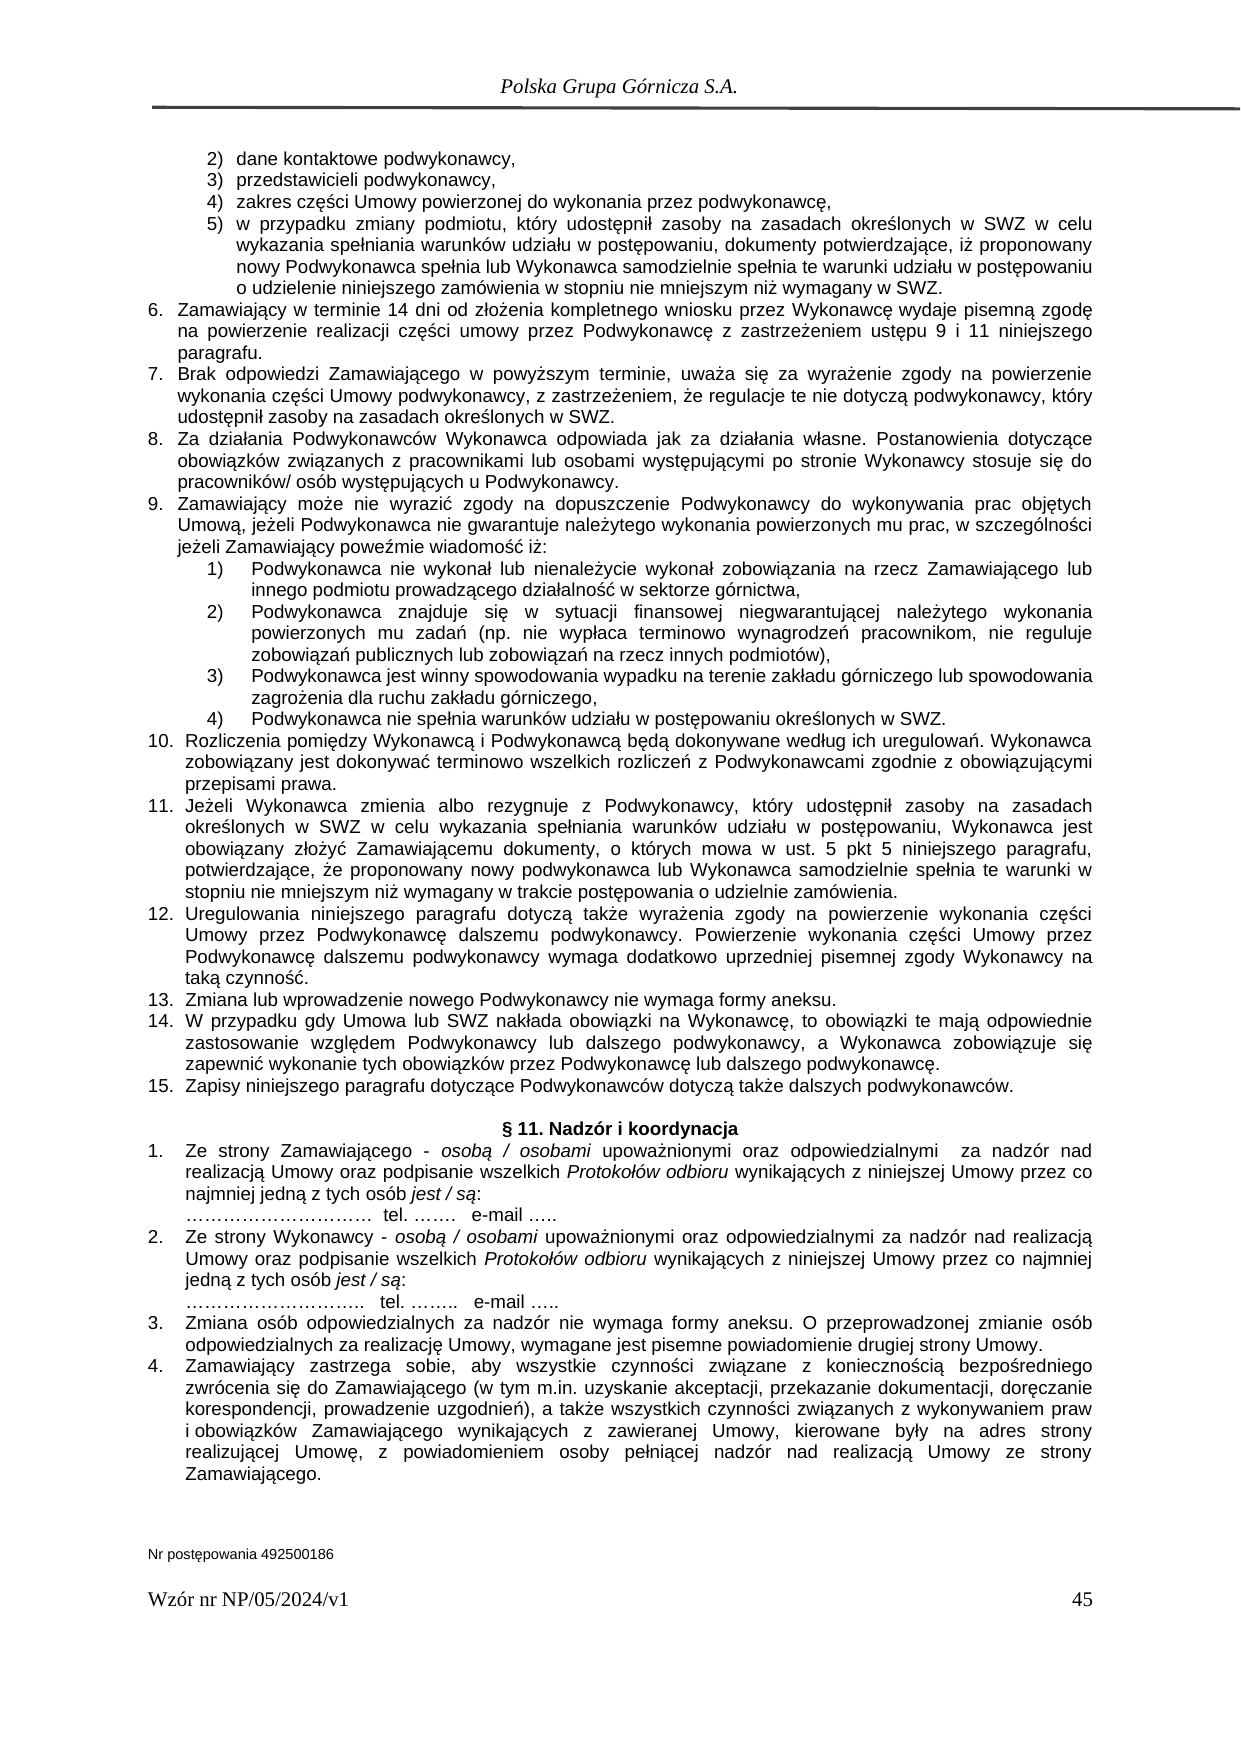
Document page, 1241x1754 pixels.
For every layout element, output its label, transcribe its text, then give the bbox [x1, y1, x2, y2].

list Zamawiający może nie wyrazić zgody na dopuszczenie Podwykonawcy do wykonywania prac objętych Umową, jeżeli Podwykonawca nie gwarantuje należytego wykonania powierzonych mu prac, w szczególności jeżeli Zamawiający poweźmie wiadomość iż: [148, 493, 1093, 557]
list dane kontaktowe podwykonawcy, [207, 148, 1093, 169]
list Zamawiający w terminie 14 dni od złożenia kompletnego wniosku przez Wykonawcę wydaje pisemną zgodę na powierzenie realizacji części umowy przez Podwykonawcę z zastrzeżeniem ustępu 9 i 11 niniejszego paragrafu. [148, 298, 1093, 363]
list W przypadku gdy Umowa lub SWZ nakłada obowiązki na Wykonawcę, to obowiązki te mają odpowiednie zastosowanie względem Podwykonawcy lub dalszego podwykonawcy, a Wykonawca zobowiązuje się zapewnić wykonanie tych obowiązków przez Podwykonawcę lub dalszego podwykonawcę. [148, 1010, 1093, 1075]
list Podwykonawca nie spełnia warunków udziału w postępowaniu określonych w SWZ. [207, 708, 1093, 730]
list w przypadku zmiany podmiotu, który udostępnił zasoby na zasadach określonych w SWZ w celu wykazania spełniania warunków udziału w postępowaniu, dokumenty potwierdzające, iż proponowany nowy Podwykonawca spełnia lub Wykonawca samodzielnie spełnia te warunki udziału w postępowaniu o udzielenie niniejszego zamówienia w stopniu nie mniejszym niż wymagany w SWZ. [207, 212, 1093, 298]
list Podwykonawca znajduje się w sytuacji finansowej niegwarantującej należytego wykonania powierzonych mu zadań (np. nie wypłaca terminowo wynagrodzeń pracownikom, nie reguluje zobowiązań publicznych lub zobowiązań na rzecz innych podmiotów), [207, 600, 1093, 665]
list Brak odpowiedzi Zamawiającego w powyższym terminie, uważa się za wyrażenie zgody na powierzenie wykonania części Umowy podwykonawcy, z zastrzeżeniem, że regulacje te nie dotyczą podwykonawcy, który udostępnił zasoby na zasadach określonych w SWZ. [148, 363, 1093, 428]
list Za działania Podwykonawców Wykonawca odpowiada jak za działania własne. Postanowienia dotyczące obowiązków związanych z pracownikami lub osobami występującymi po stronie Wykonawcy stosuje się do pracowników/ osób występujących u Podwykonawcy. [148, 428, 1093, 493]
list Zapisy niniejszego paragrafu dotyczące Podwykonawców dotyczą także dalszych podwykonawców. [148, 1075, 1093, 1096]
list zakres części Umowy powierzonej do wykonania przez podwykonawcę, [207, 191, 1093, 212]
list Podwykonawca jest winny spowodowania wypadku na terenie zakładu górniczego lub spowodowania zagrożenia dla ruchu zakładu górniczego, [207, 665, 1093, 708]
list Rozliczenia pomiędzy Wykonawcą i Podwykonawcą będą dokonywane według ich uregulowań. Wykonawca zobowiązany jest dokonywać terminowo wszelkich rozliczeń z Podwykonawcami zgodnie z obowiązującymi przepisami prawa. [148, 730, 1093, 794]
subtitle § 11. Nadzór i koordynacja [148, 1118, 1093, 1139]
list Jeżeli Wykonawca zmienia albo rezygnuje z Podwykonawcy, który udostępnił zasoby na zasadach określonych w SWZ w celu wykazania spełniania warunków udziału w postępowaniu, Wykonawca jest obowiązany złożyć Zamawiającemu dokumenty, o których mowa w ust. 5 pkt 5 niniejszego paragrafu, potwierdzające, że proponowany nowy podwykonawca lub Wykonawca samodzielnie spełnia te warunki w stopniu nie mniejszym niż wymagany w trakcie postępowania o udzielnie zamówienia. [148, 794, 1093, 902]
list Uregulowania niniejszego paragrafu dotyczą także wyrażenia zgody na powierzenie wykonania części Umowy przez Podwykonawcę dalszemu podwykonawcy. Powierzenie wykonania części Umowy przez Podwykonawcę dalszemu podwykonawcy wymaga dodatkowo uprzedniej pisemnej zgody Wykonawcy na taką czynność. [148, 902, 1093, 988]
list Zmiana lub wprowadzenie nowego Podwykonawcy nie wymaga formy aneksu. [148, 988, 1093, 1010]
list przedstawicieli podwykonawcy, [207, 169, 1093, 191]
list Podwykonawca nie wykonał lub nienależycie wykonał zobowiązania na rzecz Zamawiającego lub innego podmiotu prowadzącego działalność w sektorze górnictwa, [207, 557, 1093, 600]
list Zmiana osób odpowiedzialnych za nadzór nie wymaga formy aneksu. O przeprowadzonej zmianie osób odpowiedzialnych za realizację Umowy, wymagane jest pisemne powiadomienie drugiej strony Umowy. [148, 1312, 1093, 1355]
list Zamawiający zastrzega sobie, aby wszystkie czynności związane z koniecznością bezpośredniego zwrócenia się do Zamawiającego (w tym m.in. uzyskanie akceptacji, przekazanie dokumentacji, doręczanie korespondencji, prowadzenie uzgodnień), a także wszystkich czynności związanych z wykonywaniem praw i obowiązków Zamawiającego wynikających z zawieranej Umowy, kierowane były na adres strony realizującej Umowę, z powiadomieniem osoby pełniącej nadzór nad realizacją Umowy ze strony Zamawiającego. [148, 1355, 1093, 1484]
list Ze strony Zamawiającego - osobą / osobami upoważnionymi oraz odpowiedzialnymi za nadzór nad realizacją Umowy oraz podpisanie wszelkich Protokołów odbioru wynikających z niniejszej Umowy przez co najmniej jedną z tych osób jest / są: [148, 1139, 1093, 1204]
text ……………………….. tel. …….. e-mail ….. [185, 1290, 1093, 1312]
text ………………………… tel. ……. e-mail ….. [185, 1204, 1093, 1226]
list Ze strony Wykonawcy - osobą / osobami upoważnionymi oraz odpowiedzialnymi za nadzór nad realizacją Umowy oraz podpisanie wszelkich Protokołów odbioru wynikających z niniejszej Umowy przez co najmniej jedną z tych osób jest / są: [148, 1226, 1093, 1290]
